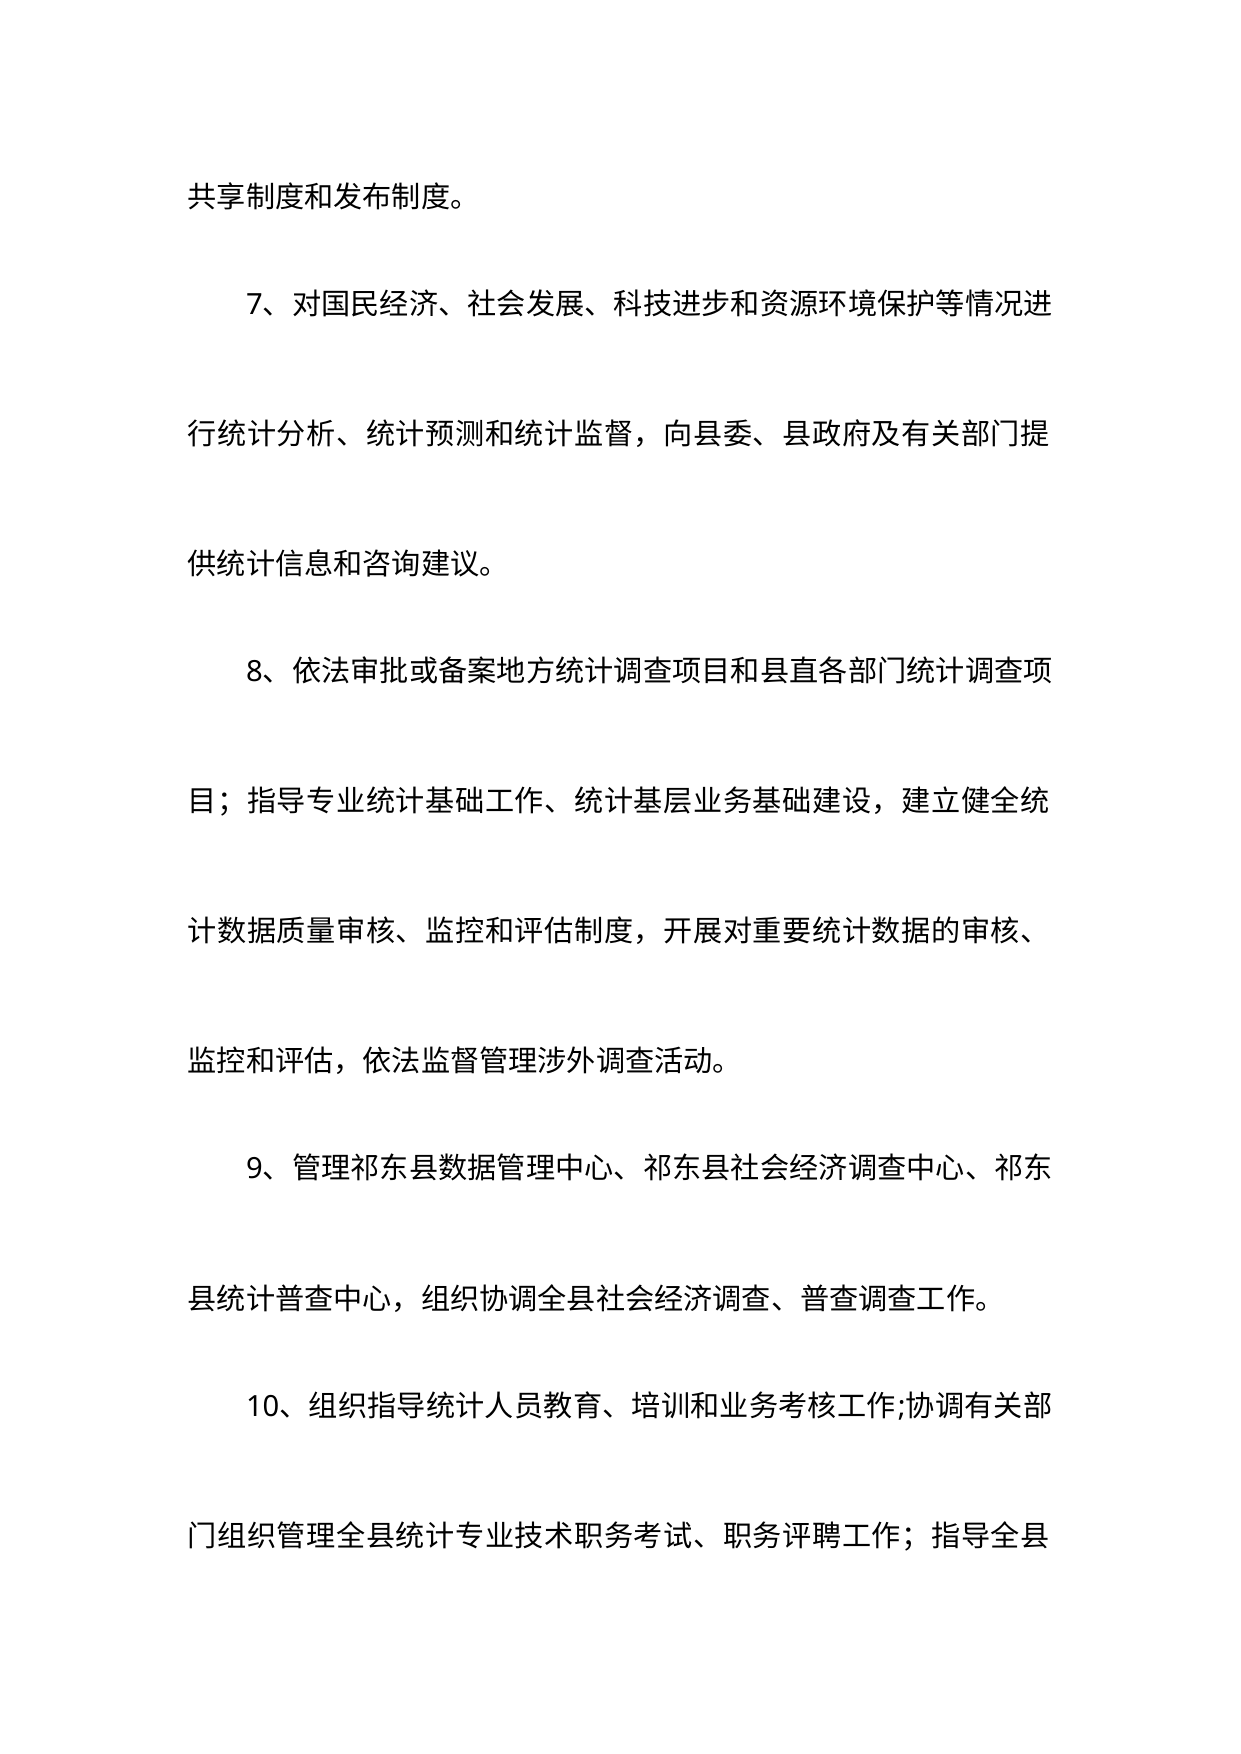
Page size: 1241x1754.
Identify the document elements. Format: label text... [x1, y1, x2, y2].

text 7、对国民经济、社会发展、科技进步和资源环境保护等情况进行统计分析、统计预测和统计监督，向县委、县政府及有关部门提供统计信息和咨询建议。 [187, 269, 1053, 594]
text 9、管理祁东县数据管理中心、祁东县社会经济调查中心、祁东县统计普查中心，组织协调全县社会经济调查、普查调查工作。 [187, 1134, 1053, 1329]
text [187, 162, 1053, 227]
text 8、依法审批或备案地方统计调查项目和县直各部门统计调查项目；指导专业统计基础工作、统计基层业务基础建设，建立健全统计数据质量审核、监控和评估制度，开展对重要统计数据的审核、监控和评估，依法监督管理涉外调查活动。 [187, 637, 1053, 1092]
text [187, 1371, 1053, 1566]
